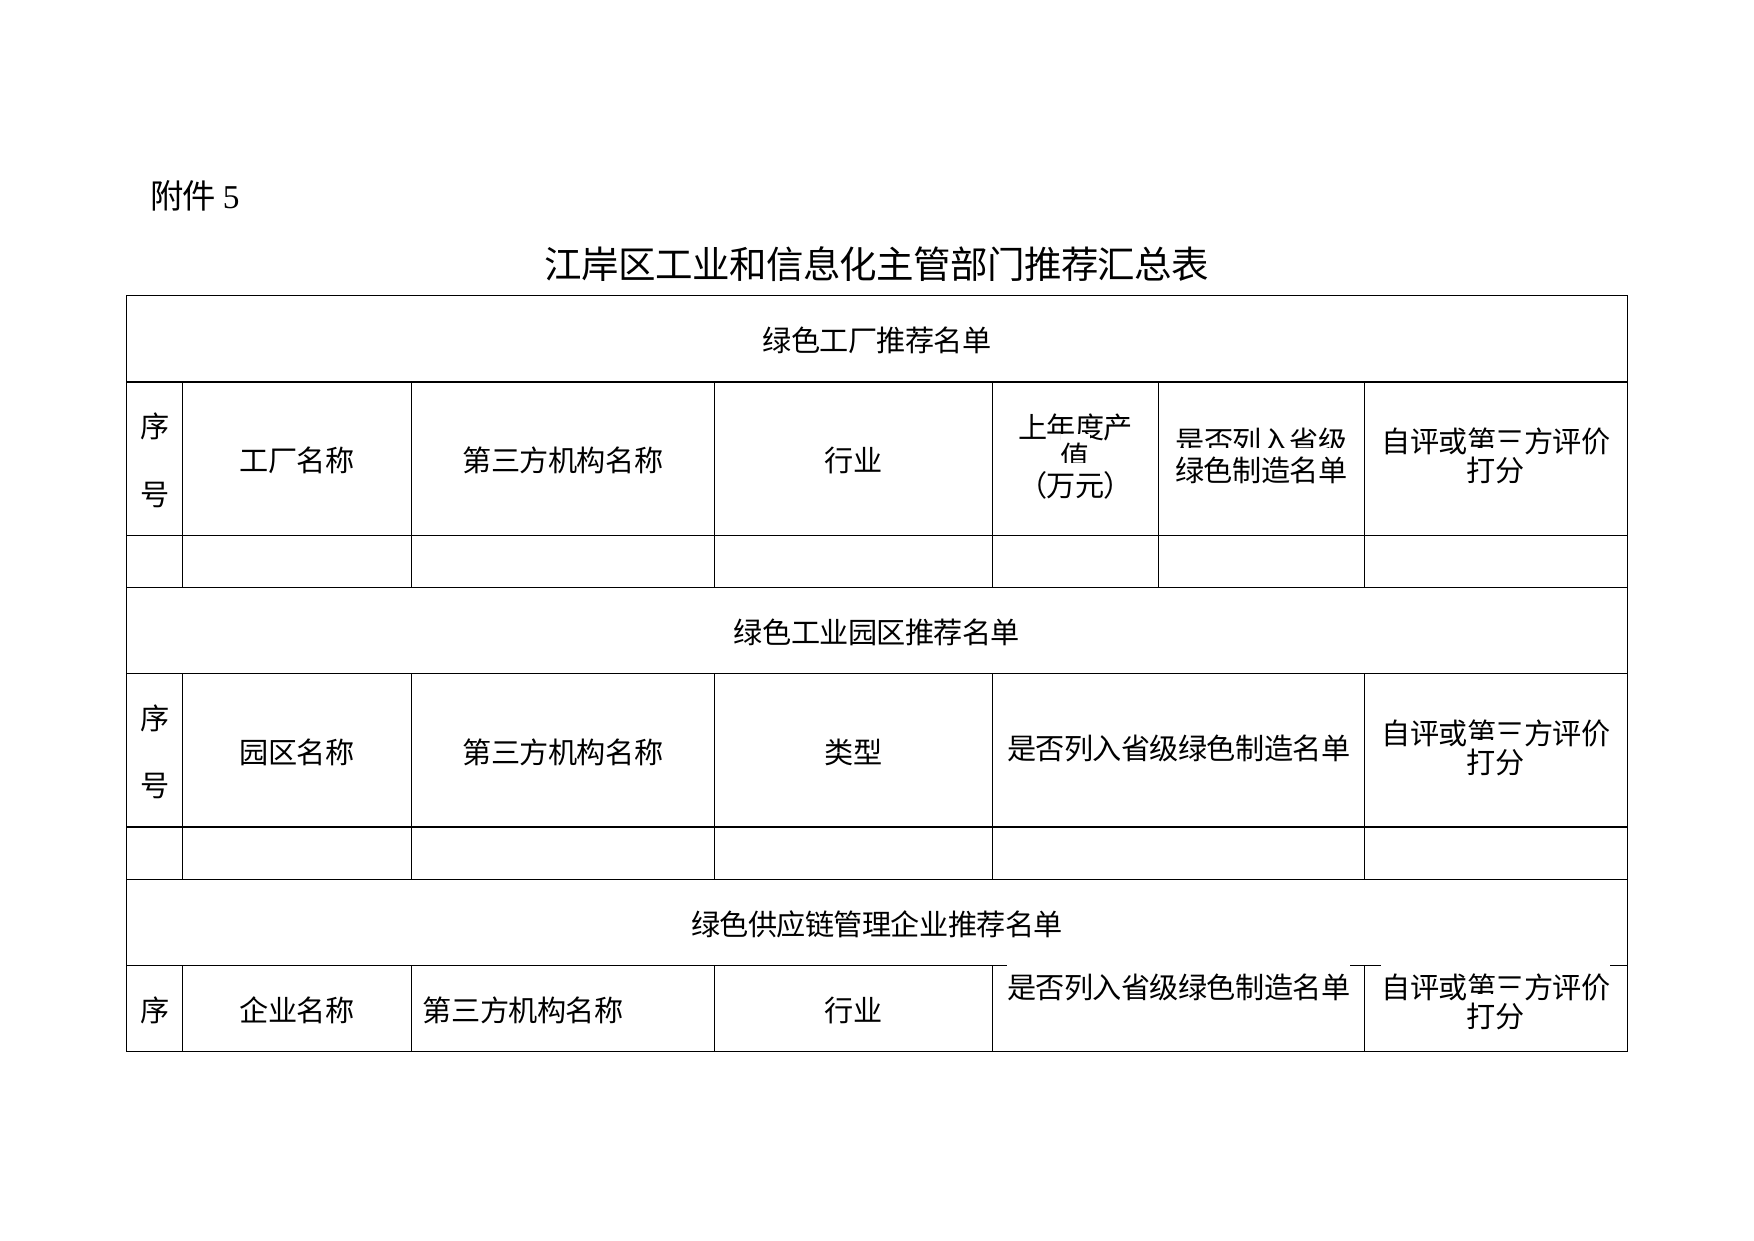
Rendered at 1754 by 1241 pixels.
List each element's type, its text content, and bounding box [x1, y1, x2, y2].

table_cell [993, 828, 1364, 879]
table_cell 是否列入省级绿色制造名单 [993, 966, 1364, 1051]
table_cell [1159, 536, 1364, 587]
table_cell 第三方机构名称 [412, 966, 714, 1051]
table_cell [1365, 828, 1627, 879]
table_cell [127, 536, 182, 587]
table_cell [993, 536, 1158, 587]
table_cell 绿色供应链管理企业推荐名单 [127, 880, 1627, 965]
table_header 绿色工厂推荐名单 [127, 296, 1627, 381]
table_cell 序号 [127, 674, 182, 826]
table_cell 自评或第三方评价打分 [1365, 383, 1627, 535]
table_cell 行业 [715, 383, 992, 535]
table_cell [412, 828, 714, 879]
table_cell 企业名称 [183, 966, 411, 1051]
table_cell [183, 828, 411, 879]
table_cell 是否列入省级绿色制造名单 [993, 674, 1364, 826]
table_cell 序号 [127, 383, 182, 535]
table_cell [183, 536, 411, 587]
table_cell 第三方机构名称 [412, 674, 714, 826]
table_cell 工厂名称 [183, 383, 411, 535]
table_cell 类型 [715, 674, 992, 826]
text 附件5 [150, 161, 1604, 228]
table_cell 第三方机构名称 [412, 383, 714, 535]
table_cell [412, 536, 714, 587]
table_cell 行业 [715, 966, 992, 1051]
table_cell 园区名称 [183, 674, 411, 826]
table_cell [127, 828, 182, 879]
table_cell 序号 [127, 966, 182, 1051]
table_cell 上年度产值 （万元） [993, 383, 1158, 535]
table_cell 绿色工业园区推荐名单 [127, 588, 1627, 673]
table_cell 是否列入省级绿色制造名单 [1159, 383, 1364, 535]
text 江岸区工业和信息化主管部门推荐汇总表 [150, 228, 1604, 295]
table_cell [715, 828, 992, 879]
table_cell 自评或第三方评价打分 [1365, 674, 1627, 826]
table_cell [715, 536, 992, 587]
table_cell 自评或第三方评价打分 [1365, 966, 1627, 1051]
table_cell [1365, 536, 1627, 587]
